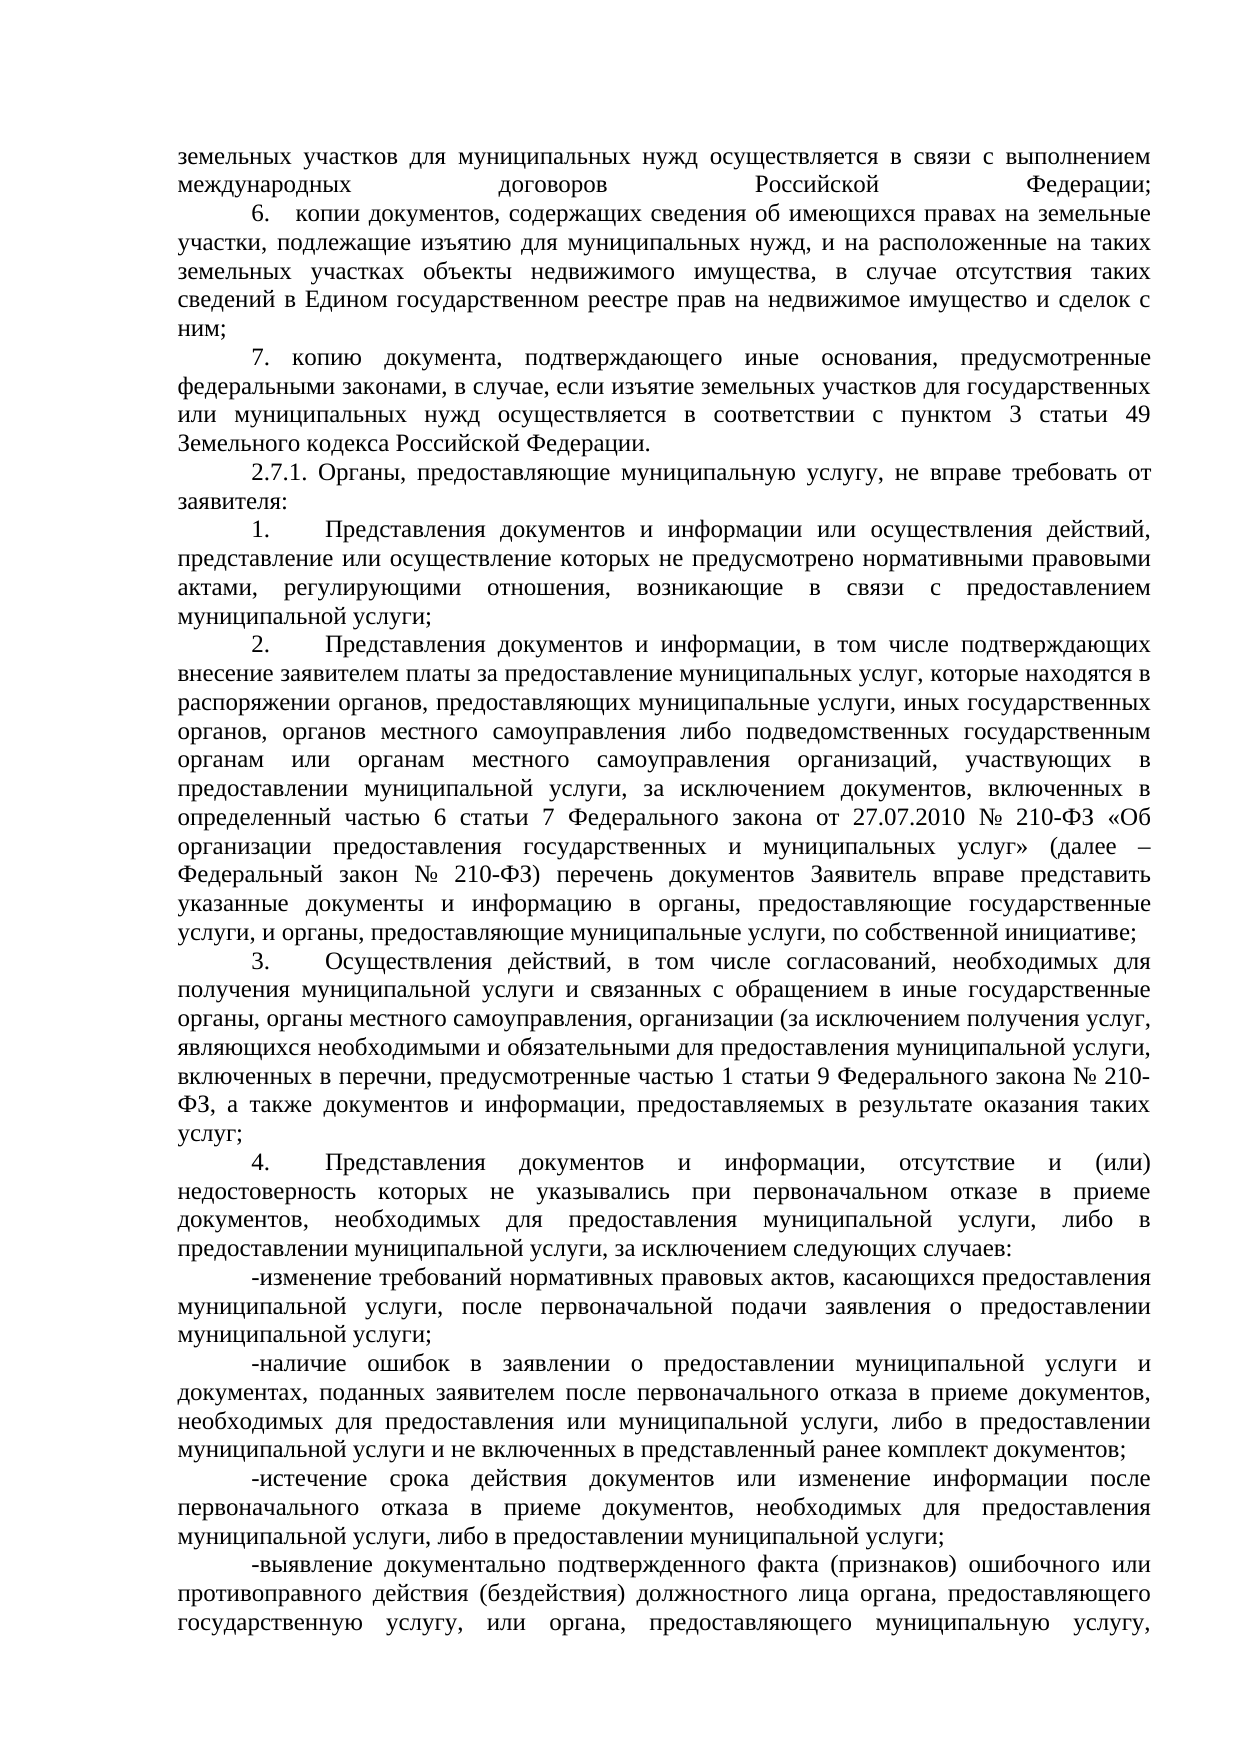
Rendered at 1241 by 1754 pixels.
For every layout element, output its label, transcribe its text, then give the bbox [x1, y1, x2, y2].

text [177, 1549, 1152, 1636]
text 1. Представления документов и информации или осуществления действий, представление или осуществление которых не предусмотрено нормативными правовыми актами, регулирующими отношения, возникающие в связи с предоставлением муниципальной услуги; [177, 514, 1152, 629]
text -изменение требований нормативных правовых актов, касающихся предоставления муниципальной услуги, после первоначальной подачи заявления о предоставлении муниципальной услуги; [177, 1262, 1152, 1348]
text 2. Представления документов и информации, в том числе подтверждающих внесение заявителем платы за предоставление муниципальных услуг, которые находятся в распоряжении органов, предоставляющих муниципальные услуги, иных государственных органов, органов местного самоуправления либо подведомственных государственным органам или органам местного самоуправления организаций, участвующих в предоставлении муниципальной услуги, за исключением документов, включенных в определенный частью 6 статьи 7 Федерального закона от 27.07.2010 № 210-ФЗ «Об организации предоставления государственных и муниципальных услуг» (далее – Федеральный закон № 210-ФЗ) перечень документов Заявитель вправе представить указанные документы и информацию в органы, предоставляющие государственные услуги, и органы, предоставляющие муниципальные услуги, по собственной инициативе; [177, 629, 1152, 946]
text -наличие ошибок в заявлении о предоставлении муниципальной услуги и документах, поданных заявителем после первоначального отказа в приеме документов, необходимых для предоставления или муниципальной услуги, либо в предоставлении муниципальной услуги и не включенных в представленный ранее комплект документов; [177, 1348, 1152, 1463]
text 7. копию документа, подтверждающего иные основания, предусмотренные федеральными законами, в случае, если изъятие земельных участков для государственных или муниципальных нужд осуществляется в соответствии с пунктом 3 статьи 49 Земельного кодекса Российской Федерации. [177, 342, 1152, 457]
text 2.7.1. Органы, предоставляющие муниципальную услугу, не вправе требовать от заявителя: [177, 457, 1152, 514]
text -истечение срока действия документов или изменение информации после первоначального отказа в приеме документов, необходимых для предоставления муниципальной услуги, либо в предоставлении муниципальной услуги; [177, 1463, 1152, 1549]
text 4. Представления документов и информации, отсутствие и (или) недостоверность которых не указывались при первоначальном отказе в приеме документов, необходимых для предоставления муниципальной услуги, либо в предоставлении муниципальной услуги, за исключением следующих случаев: [177, 1147, 1152, 1262]
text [177, 141, 1152, 342]
text 3. Осуществления действий, в том числе согласований, необходимых для получения муниципальной услуги и связанных с обращением в иные государственные органы, органы местного самоуправления, организации (за исключением получения услуг, являющихся необходимыми и обязательными для предоставления муниципальной услуги, включенных в перечни, предусмотренные частью 1 статьи 9 Федерального закона № 210-ФЗ, а также документов и информации, предоставляемых в результате оказания таких услуг; [177, 946, 1152, 1147]
